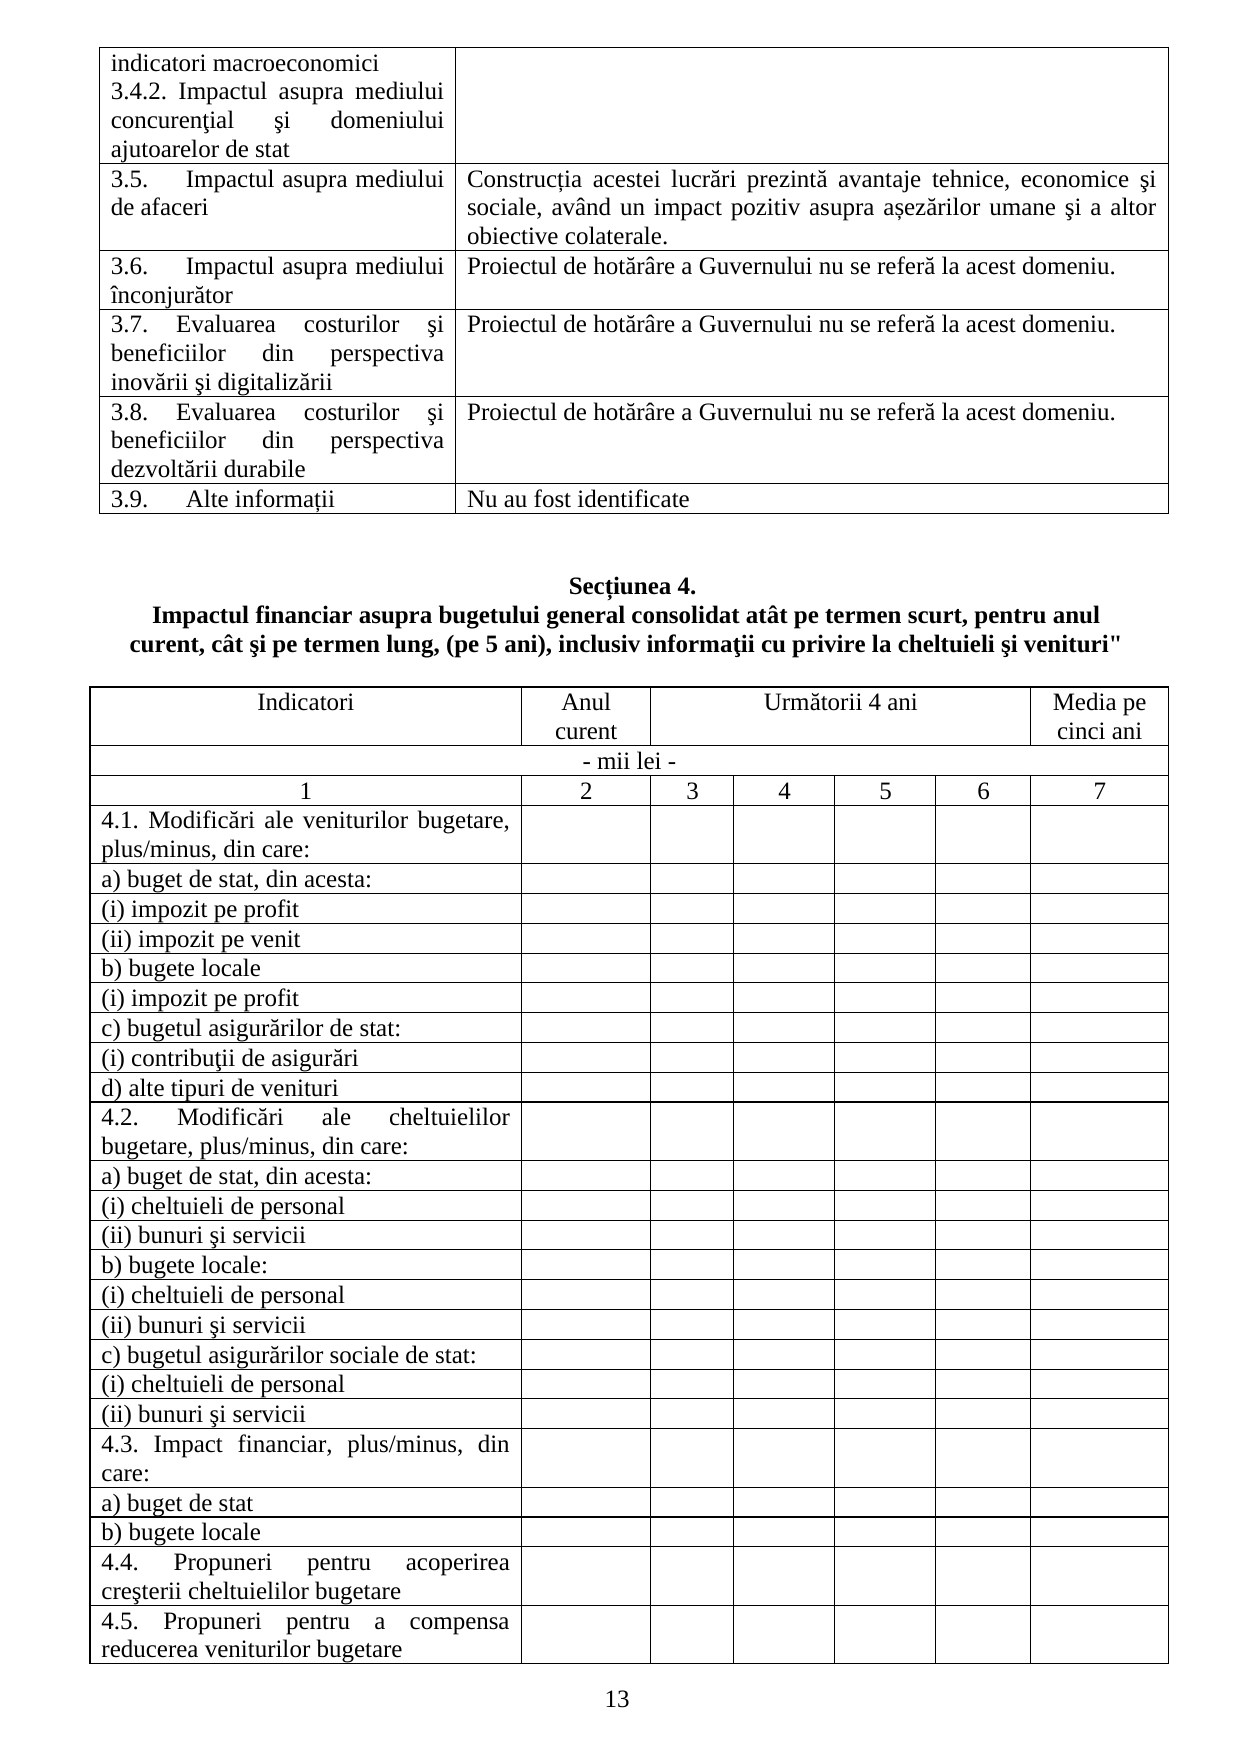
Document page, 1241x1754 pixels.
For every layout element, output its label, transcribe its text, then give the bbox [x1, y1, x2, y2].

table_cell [100, 48, 455, 163]
table_cell [835, 1370, 935, 1398]
text Secțiunea 4. [118, 571, 1134, 600]
table_cell [835, 1013, 935, 1042]
table_cell [522, 864, 650, 893]
table_cell [835, 954, 935, 982]
table_cell [734, 1191, 834, 1219]
table_cell [835, 1488, 935, 1516]
table_cell [1031, 1547, 1168, 1605]
table_cell [936, 1606, 1030, 1663]
table_cell [734, 1043, 834, 1072]
table_cell [1031, 1250, 1168, 1279]
table_cell [1031, 1043, 1168, 1072]
table_cell 6 [936, 776, 1030, 804]
table_cell (i) cheltuieli de personal [91, 1370, 521, 1398]
table_cell [734, 1221, 834, 1249]
text Impactul financiar asupra bugetului general consolidat atât pe termen scurt, pentru anul curent, cât şi pe termen lung, (pe 5 ani), inclusiv informaţii cu privire la cheltuieli şi venituri" [118, 600, 1134, 658]
table_cell 1 [91, 776, 521, 804]
table_cell [522, 1606, 650, 1663]
table_cell 4.3. Impact financiar, plus/minus, din care: [91, 1429, 521, 1487]
table_cell Proiectul de hotărâre a Guvernului nu se referă la acest domeniu. [456, 251, 1168, 308]
table_cell [1031, 1161, 1168, 1190]
table_cell [835, 983, 935, 1012]
table_cell 3.7. Evaluarea costurilor şi beneficiilor din perspectiva inovării şi digitalizării [100, 310, 455, 396]
table_cell [936, 1073, 1030, 1101]
table_cell [651, 894, 733, 923]
table_cell [734, 1399, 834, 1428]
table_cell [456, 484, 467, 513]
table_cell [1031, 924, 1168, 952]
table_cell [456, 48, 1168, 163]
table_cell [835, 1429, 935, 1487]
table_cell [835, 1161, 935, 1190]
table_cell [835, 1280, 935, 1309]
table_cell [651, 1250, 733, 1279]
table_cell [651, 924, 733, 952]
table_header Indicatori [91, 688, 521, 745]
table_cell [651, 1221, 733, 1249]
table_cell Impactul asupra mediului de afaceri [100, 164, 455, 250]
table_header Media pe cinci ani [1031, 688, 1168, 745]
table_cell [936, 954, 1030, 982]
table_cell [522, 983, 650, 1012]
table_cell (ii) bunuri şi servicii [91, 1221, 521, 1249]
table_cell [734, 924, 834, 952]
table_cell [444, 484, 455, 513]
table_cell [936, 983, 1030, 1012]
table_cell [835, 924, 935, 952]
table_cell [651, 1310, 733, 1339]
table_cell [1031, 1340, 1168, 1368]
table_cell [835, 806, 935, 863]
table_cell d) alte tipuri de venituri [91, 1073, 521, 1101]
table_cell [936, 1161, 1030, 1190]
table_cell [522, 1073, 650, 1101]
table_cell [936, 806, 1030, 863]
table_cell [734, 954, 834, 982]
table_cell [1031, 1429, 1168, 1487]
table_cell [1031, 806, 1168, 863]
table_cell [522, 1191, 650, 1219]
table_cell [734, 1488, 834, 1516]
table_cell 4 [734, 776, 834, 804]
table_cell [1031, 1518, 1168, 1546]
table_cell [522, 924, 650, 952]
table_cell [936, 1340, 1030, 1368]
table_cell [835, 1043, 935, 1072]
table_cell [936, 924, 1030, 952]
table_cell [734, 1370, 834, 1398]
table_header Următorii 4 ani [651, 688, 1030, 745]
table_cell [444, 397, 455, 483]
table_cell [651, 1073, 733, 1101]
table_cell [835, 1310, 935, 1339]
table_cell [522, 1370, 650, 1398]
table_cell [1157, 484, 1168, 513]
table_cell [651, 1547, 733, 1605]
table_cell [1031, 1488, 1168, 1516]
table_cell a) buget de stat, din acesta: [91, 1161, 521, 1190]
table_cell [734, 864, 834, 893]
table_cell [651, 1340, 733, 1368]
table_cell [1031, 1013, 1168, 1042]
table_cell [734, 983, 834, 1012]
table_cell [651, 1191, 733, 1219]
table_cell [936, 864, 1030, 893]
table_cell [936, 1103, 1030, 1160]
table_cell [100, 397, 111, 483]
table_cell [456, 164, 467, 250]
table_cell 4.2. Modificări ale cheltuielilor bugetare, plus/minus, din care: [91, 1103, 521, 1160]
table_cell c) bugetul asigurărilor de stat: [91, 1013, 521, 1042]
table_cell [651, 954, 733, 982]
table_cell [1031, 1103, 1168, 1160]
table_cell (ii) bunuri şi servicii [91, 1310, 521, 1339]
table_cell (i) impozit pe profit [91, 894, 521, 923]
table_cell [1031, 1370, 1168, 1398]
table_cell [651, 1606, 733, 1663]
table_cell 4.4. Propuneri pentru acoperirea creşterii cheltuielilor bugetare [91, 1547, 521, 1605]
table_cell [936, 1518, 1030, 1546]
table_cell [522, 1310, 650, 1339]
table_cell (ii) impozit pe venit [91, 924, 521, 952]
table_cell [651, 1370, 733, 1398]
table_cell [651, 1488, 733, 1516]
table_cell [651, 1161, 733, 1190]
table_cell [651, 864, 733, 893]
table_cell [936, 1221, 1030, 1249]
table_cell [1031, 983, 1168, 1012]
table_cell [835, 1518, 935, 1546]
table_cell [651, 1518, 733, 1546]
table_cell [522, 1013, 650, 1042]
table_cell [936, 1547, 1030, 1605]
table_cell 2 [522, 776, 650, 804]
table_cell [651, 1429, 733, 1487]
table_cell [734, 1103, 834, 1160]
table_cell [734, 1340, 834, 1368]
table_cell [734, 1310, 834, 1339]
table_cell [522, 1221, 650, 1249]
table_cell b) bugete locale [91, 1518, 521, 1546]
table_cell b) bugete locale [91, 954, 521, 982]
table_cell [522, 806, 650, 863]
table_cell [835, 1340, 935, 1368]
table_cell [835, 1191, 935, 1219]
table_cell [651, 1399, 733, 1428]
table_cell (i) cheltuieli de personal [91, 1191, 521, 1219]
table_cell [1031, 894, 1168, 923]
table_cell b) bugete locale: [91, 1250, 521, 1279]
table_cell [734, 1518, 834, 1546]
table_cell [936, 1310, 1030, 1339]
table_header Anul curent [522, 688, 650, 745]
table_cell [522, 1280, 650, 1309]
table_cell [936, 894, 1030, 923]
table_cell [1031, 1310, 1168, 1339]
table_cell 3 [651, 776, 733, 804]
table_cell [734, 1606, 834, 1663]
table_cell [936, 1280, 1030, 1309]
table_cell [1031, 1221, 1168, 1249]
table_cell [835, 1547, 935, 1605]
table_cell [734, 1280, 834, 1309]
table_cell [936, 1191, 1030, 1219]
table_cell [936, 1370, 1030, 1398]
table_cell 7 [1031, 776, 1168, 804]
table_cell c) bugetul asigurărilor sociale de stat: [91, 1340, 521, 1368]
table_cell 5 [835, 776, 935, 804]
table_cell [651, 1043, 733, 1072]
table_cell [835, 1606, 935, 1663]
table_cell [522, 1399, 650, 1428]
table_cell [936, 1250, 1030, 1279]
table_cell [734, 1429, 834, 1487]
table_cell [734, 806, 834, 863]
table_cell [522, 1429, 650, 1487]
table_cell [936, 1488, 1030, 1516]
table_cell [734, 1547, 834, 1605]
table_cell [734, 1013, 834, 1042]
table_cell Impactul asupra mediului înconjurător [100, 251, 455, 308]
table_cell 4.5. Propuneri pentru a compensa reducerea veniturilor bugetare [91, 1606, 521, 1663]
table_cell a) buget de stat, din acesta: [91, 864, 521, 893]
table_cell [522, 1488, 650, 1516]
table_cell Proiectul de hotărâre a Guvernului nu se referă la acest domeniu. [456, 310, 1168, 396]
table_cell [835, 864, 935, 893]
table_cell 4.1. Modificări ale veniturilor bugetare, plus/minus, din care: [91, 806, 521, 863]
table_cell [651, 1103, 733, 1160]
table_cell a) buget de stat [91, 1488, 521, 1516]
table_cell [835, 1250, 935, 1279]
table_cell [835, 1221, 935, 1249]
table_cell (i) impozit pe profit [91, 983, 521, 1012]
table_cell [651, 1013, 733, 1042]
table_cell [936, 1043, 1030, 1072]
table_cell [522, 894, 650, 923]
table_cell [522, 1161, 650, 1190]
table_cell [1031, 1073, 1168, 1101]
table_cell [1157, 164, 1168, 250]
table_cell [1031, 1191, 1168, 1219]
table_cell [734, 894, 834, 923]
table_cell [936, 1399, 1030, 1428]
table_cell [936, 1013, 1030, 1042]
table_cell (i) cheltuieli de personal [91, 1280, 521, 1309]
table_cell [522, 1547, 650, 1605]
table_cell (i) contribuţii de asigurări [91, 1043, 521, 1072]
table_cell [835, 1073, 935, 1101]
table_cell [1031, 864, 1168, 893]
table_cell Proiectul de hotărâre a Guvernului nu se referă la acest domeniu. [456, 397, 1168, 483]
table_cell [522, 1250, 650, 1279]
table_cell [835, 894, 935, 923]
table_cell [522, 1103, 650, 1160]
table_cell [522, 954, 650, 982]
table_cell [835, 1103, 935, 1160]
table_cell [1031, 1399, 1168, 1428]
table_cell [651, 1280, 733, 1309]
table_cell [1031, 954, 1168, 982]
table_cell (ii) bunuri şi servicii [91, 1399, 521, 1428]
table_cell [734, 1073, 834, 1101]
table_cell - mii lei - [91, 746, 1168, 775]
table_cell [1031, 1280, 1168, 1309]
table_cell [936, 1429, 1030, 1487]
table_cell [1031, 1606, 1168, 1663]
table_cell [651, 983, 733, 1012]
table_cell [522, 1340, 650, 1368]
table_cell [835, 1399, 935, 1428]
table_cell [522, 1518, 650, 1546]
table_cell [734, 1161, 834, 1190]
table_cell [734, 1250, 834, 1279]
table_cell [651, 806, 733, 863]
table_cell [522, 1043, 650, 1072]
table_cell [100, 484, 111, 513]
